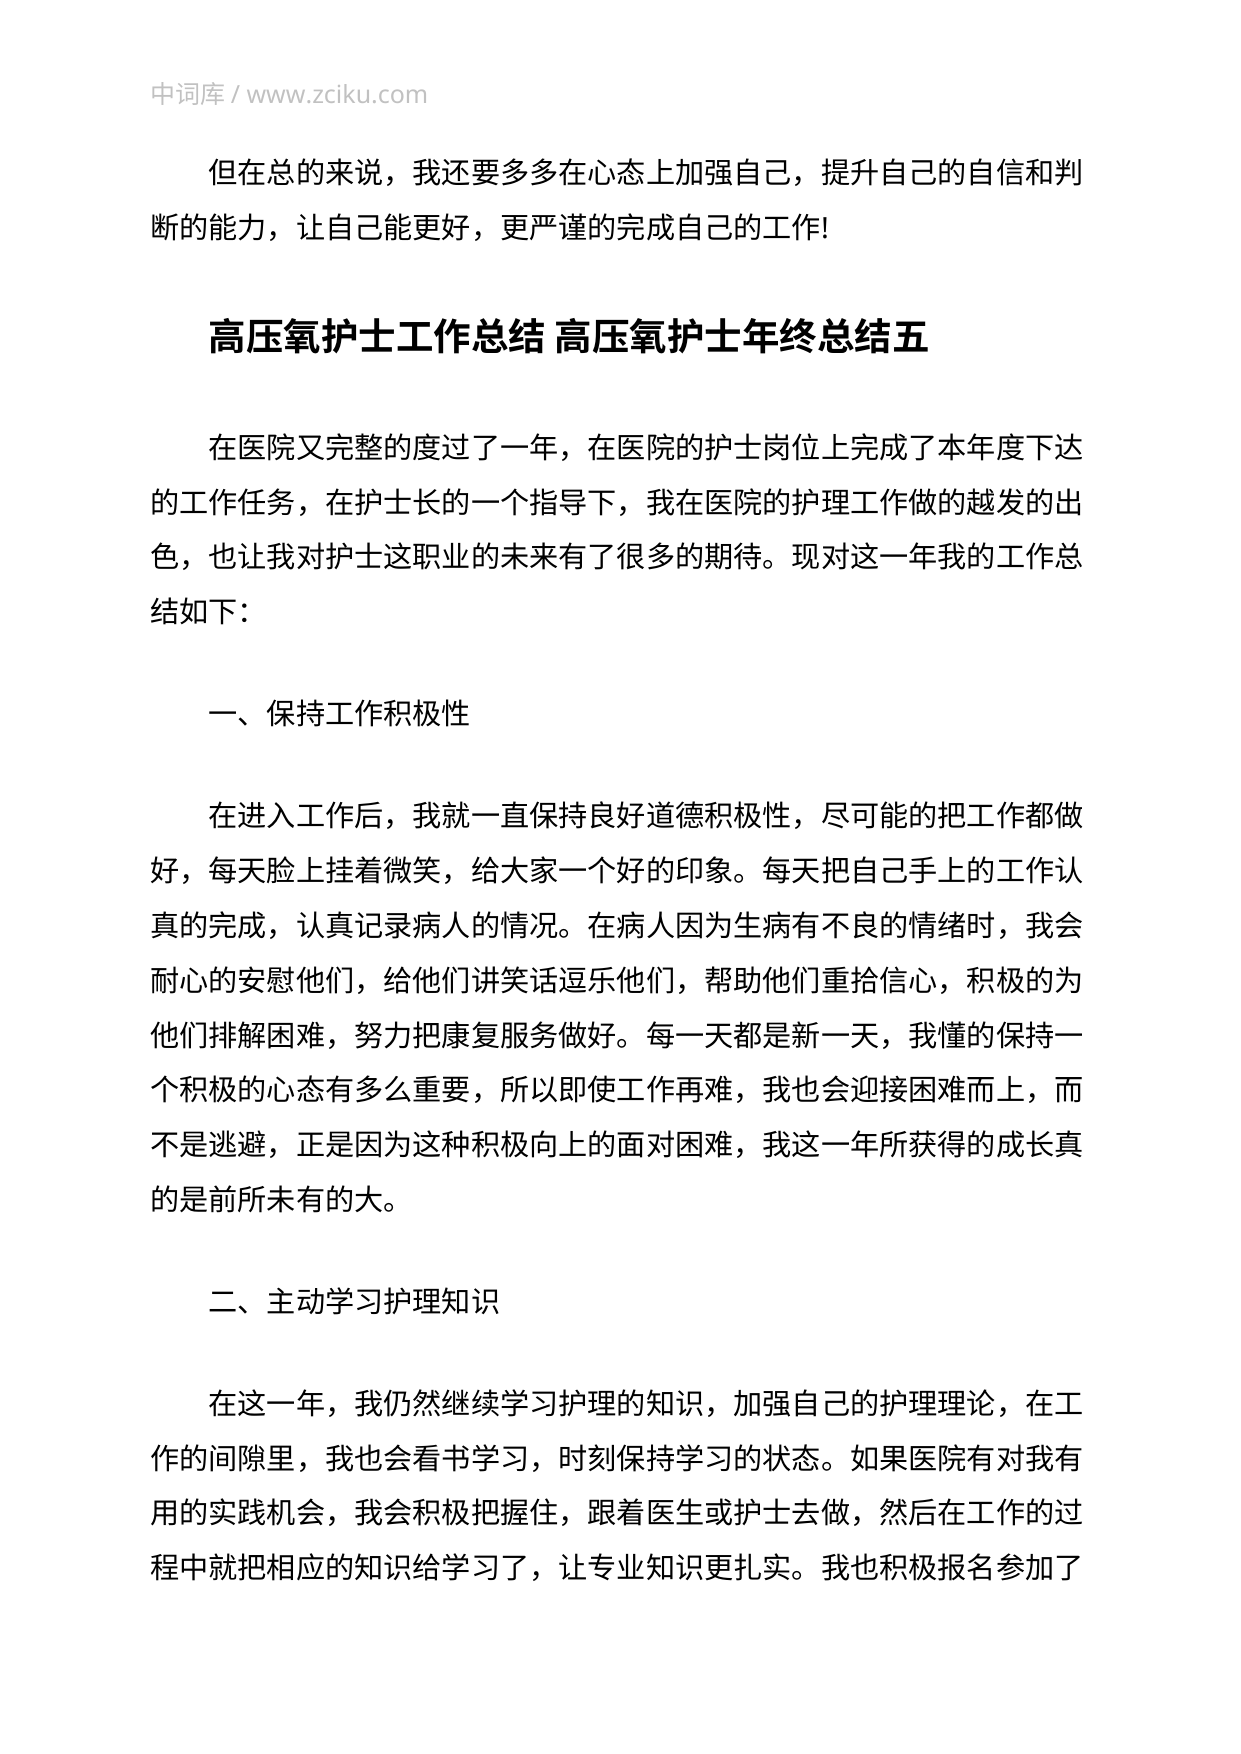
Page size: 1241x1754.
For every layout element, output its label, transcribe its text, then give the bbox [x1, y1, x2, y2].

text 一、保持工作积极性 [150, 691, 1090, 733]
text 在医院又完整的度过了一年，在医院的护士岗位上完成了本年度下达的工作任务，在护士长的一个指导下，我在医院的护理工作做的越发的出色，也让我对护士这职业的未来有了很多的期待。现对这一年我的工作总结如下： [150, 424, 1090, 631]
text 二、主动学习护理知识 [150, 1278, 1090, 1321]
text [150, 1380, 1090, 1587]
text 但在总的来说，我还要多多在心态上加强自己，提升自己的自信和判断的能力，让自己能更好，更严谨的完成自己的工作! [150, 150, 1090, 247]
text 高压氧护士工作总结 高压氧护士年终总结五 [150, 307, 1090, 361]
text 在进入工作后，我就一直保持良好道德积极性，尽可能的把工作都做好，每天脸上挂着微笑，给大家一个好的印象。每天把自己手上的工作认真的完成，认真记录病人的情况。在病人因为生病有不良的情绪时，我会耐心的安慰他们，给他们讲笑话逗乐他们，帮助他们重拾信心，积极的为他们排解困难，努力把康复服务做好。每一天都是新一天，我懂的保持一个积极的心态有多么重要，所以即使工作再难，我也会迎接困难而上，而不是逃避，正是因为这种积极向上的面对困难，我这一年所获得的成长真的是前所未有的大。 [150, 792, 1090, 1219]
